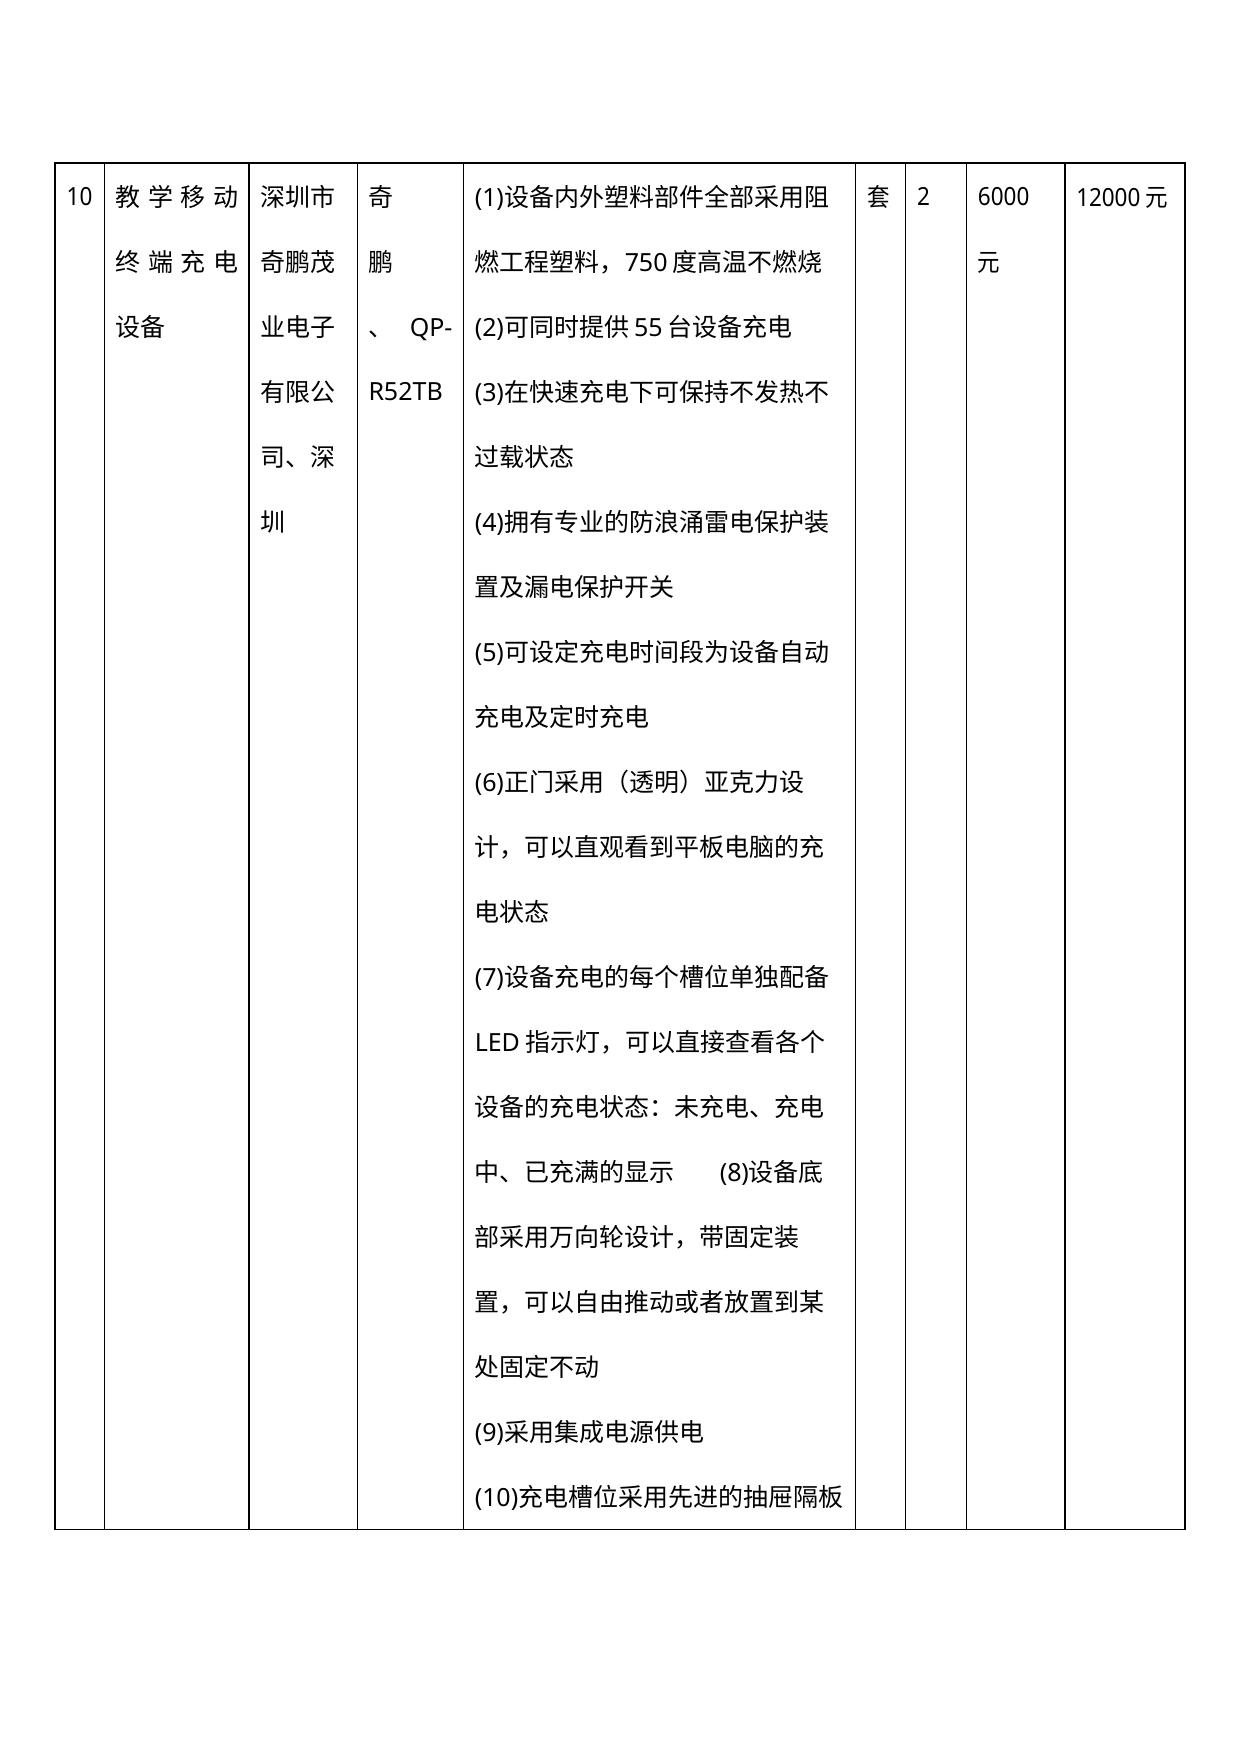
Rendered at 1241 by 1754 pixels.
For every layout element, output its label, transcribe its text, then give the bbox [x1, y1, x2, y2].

table_cell 12000元 [1066, 164, 1184, 1528]
table_cell 套 [856, 164, 905, 1528]
table_cell 深圳市奇鹏茂业电子有限公司、深圳 [250, 164, 357, 1528]
table_cell 10 [56, 164, 104, 1528]
table_cell 6000元 [967, 164, 1064, 1528]
table_cell 教学移动终端充电设备 [105, 164, 248, 1528]
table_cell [464, 164, 855, 1528]
table_cell 2 [906, 164, 966, 1528]
table_cell 奇鹏、QP-R52TB [358, 164, 463, 1528]
